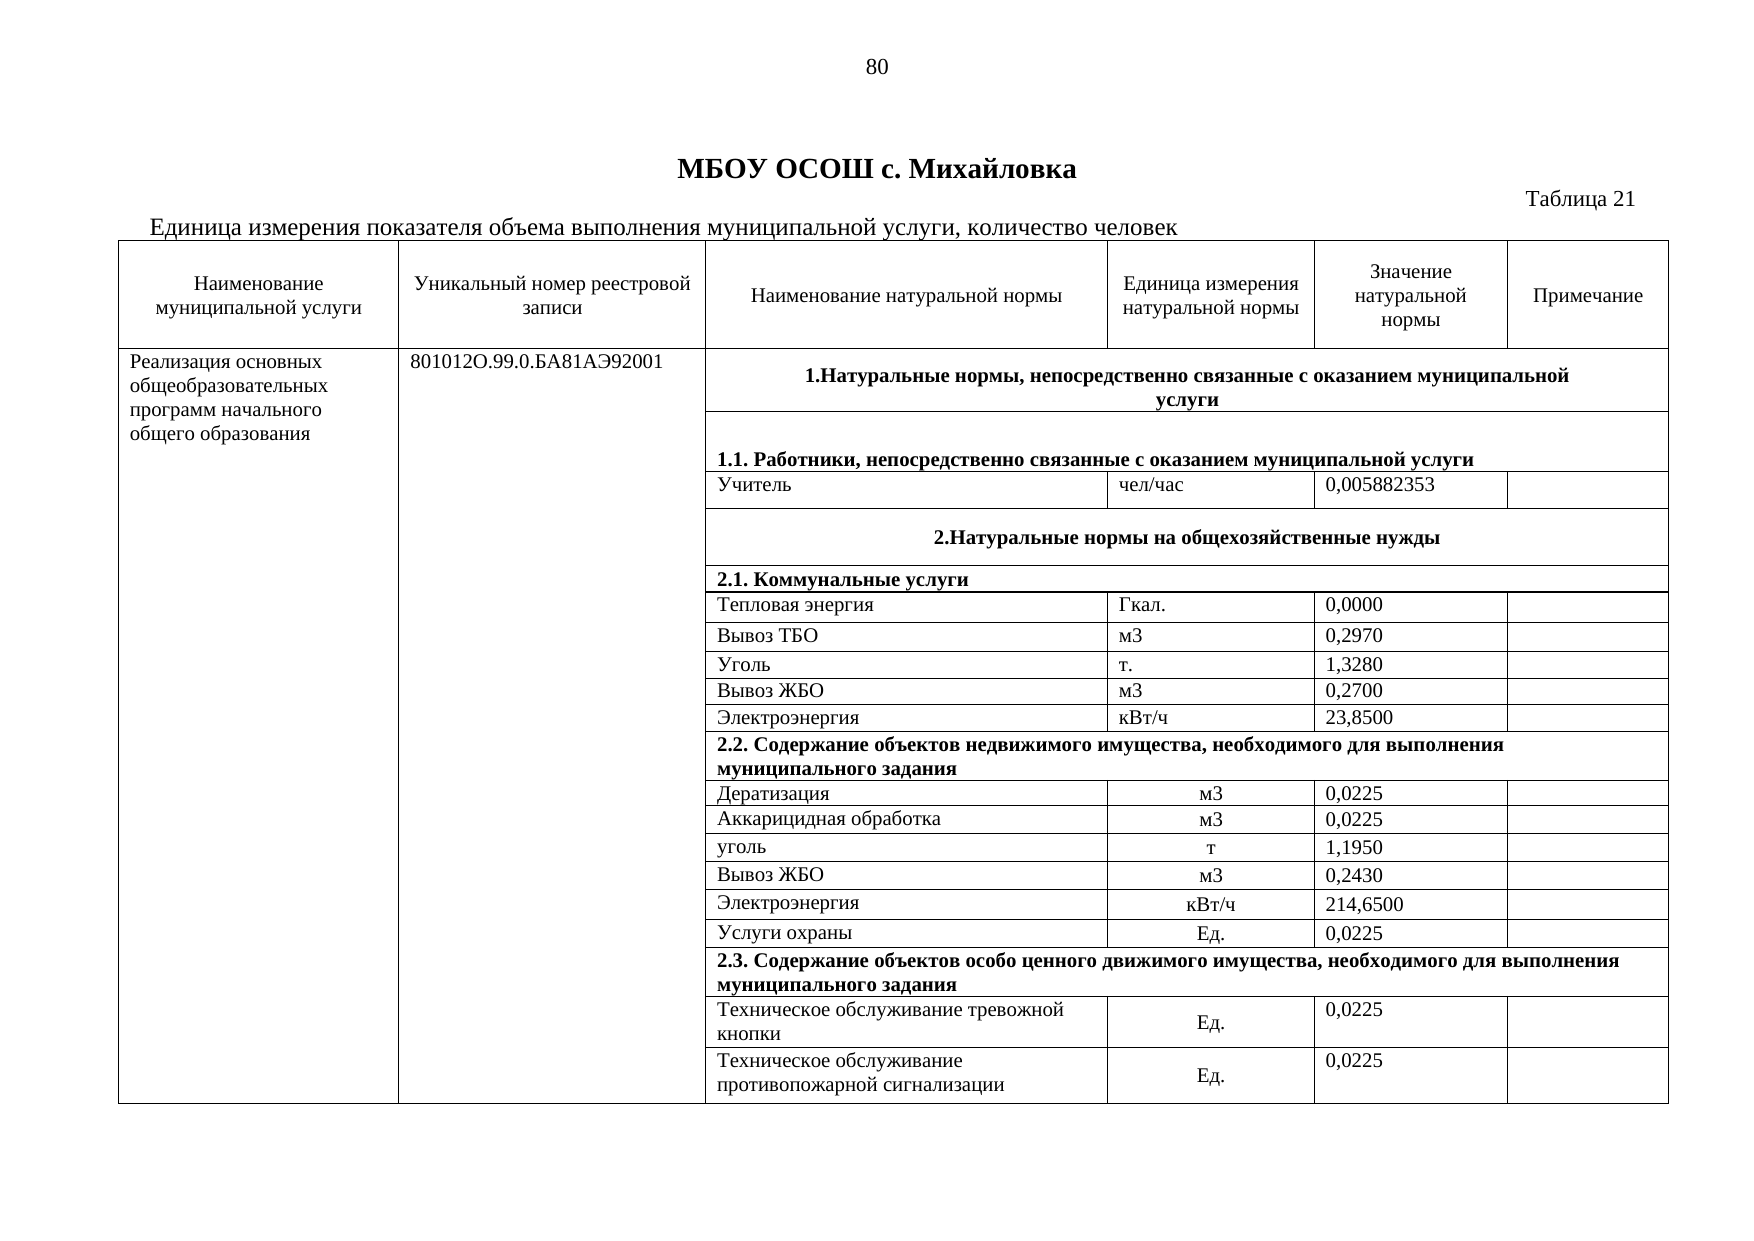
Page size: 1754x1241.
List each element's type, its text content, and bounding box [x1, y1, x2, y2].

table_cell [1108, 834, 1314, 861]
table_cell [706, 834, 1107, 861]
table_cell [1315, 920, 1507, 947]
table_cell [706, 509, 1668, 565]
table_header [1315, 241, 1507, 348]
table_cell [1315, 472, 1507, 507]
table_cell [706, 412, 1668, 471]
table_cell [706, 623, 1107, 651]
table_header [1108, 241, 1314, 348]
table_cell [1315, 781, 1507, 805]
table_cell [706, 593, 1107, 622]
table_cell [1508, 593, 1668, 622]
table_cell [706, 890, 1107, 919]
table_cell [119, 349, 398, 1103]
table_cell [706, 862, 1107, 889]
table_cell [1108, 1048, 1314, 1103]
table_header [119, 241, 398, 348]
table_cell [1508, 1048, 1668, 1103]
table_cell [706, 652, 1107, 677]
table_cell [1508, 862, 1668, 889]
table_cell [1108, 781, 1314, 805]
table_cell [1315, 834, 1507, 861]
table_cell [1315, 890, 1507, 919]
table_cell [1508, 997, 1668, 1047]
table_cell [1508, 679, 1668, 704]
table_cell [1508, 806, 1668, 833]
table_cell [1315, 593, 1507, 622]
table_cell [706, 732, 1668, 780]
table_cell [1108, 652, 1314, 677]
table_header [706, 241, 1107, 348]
text Единица измерения показателя объема выполнения муниципальной услуги, количество человек [118, 212, 1636, 240]
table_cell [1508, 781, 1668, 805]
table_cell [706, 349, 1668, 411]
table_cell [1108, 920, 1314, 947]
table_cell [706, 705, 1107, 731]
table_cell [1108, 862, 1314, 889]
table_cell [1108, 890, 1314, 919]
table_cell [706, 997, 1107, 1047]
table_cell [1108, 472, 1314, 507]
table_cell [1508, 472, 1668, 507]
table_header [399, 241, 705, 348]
text МБОУ ОСОШ с. Михайловка [118, 152, 1636, 185]
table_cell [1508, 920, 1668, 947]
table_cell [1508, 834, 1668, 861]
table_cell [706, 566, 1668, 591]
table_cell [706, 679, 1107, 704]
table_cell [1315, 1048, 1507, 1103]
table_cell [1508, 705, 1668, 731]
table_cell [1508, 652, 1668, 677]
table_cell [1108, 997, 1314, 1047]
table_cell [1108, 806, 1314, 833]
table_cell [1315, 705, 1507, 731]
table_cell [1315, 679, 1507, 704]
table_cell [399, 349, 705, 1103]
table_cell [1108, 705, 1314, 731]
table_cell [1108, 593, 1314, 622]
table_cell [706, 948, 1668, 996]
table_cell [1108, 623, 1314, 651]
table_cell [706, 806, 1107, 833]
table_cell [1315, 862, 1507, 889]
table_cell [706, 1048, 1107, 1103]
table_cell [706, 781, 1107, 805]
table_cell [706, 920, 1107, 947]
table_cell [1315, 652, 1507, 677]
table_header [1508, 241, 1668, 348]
text Таблица 21 [118, 185, 1636, 212]
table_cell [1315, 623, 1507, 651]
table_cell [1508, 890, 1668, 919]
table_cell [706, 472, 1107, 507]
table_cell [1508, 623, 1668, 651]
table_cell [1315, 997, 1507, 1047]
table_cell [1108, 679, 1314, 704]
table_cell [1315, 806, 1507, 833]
